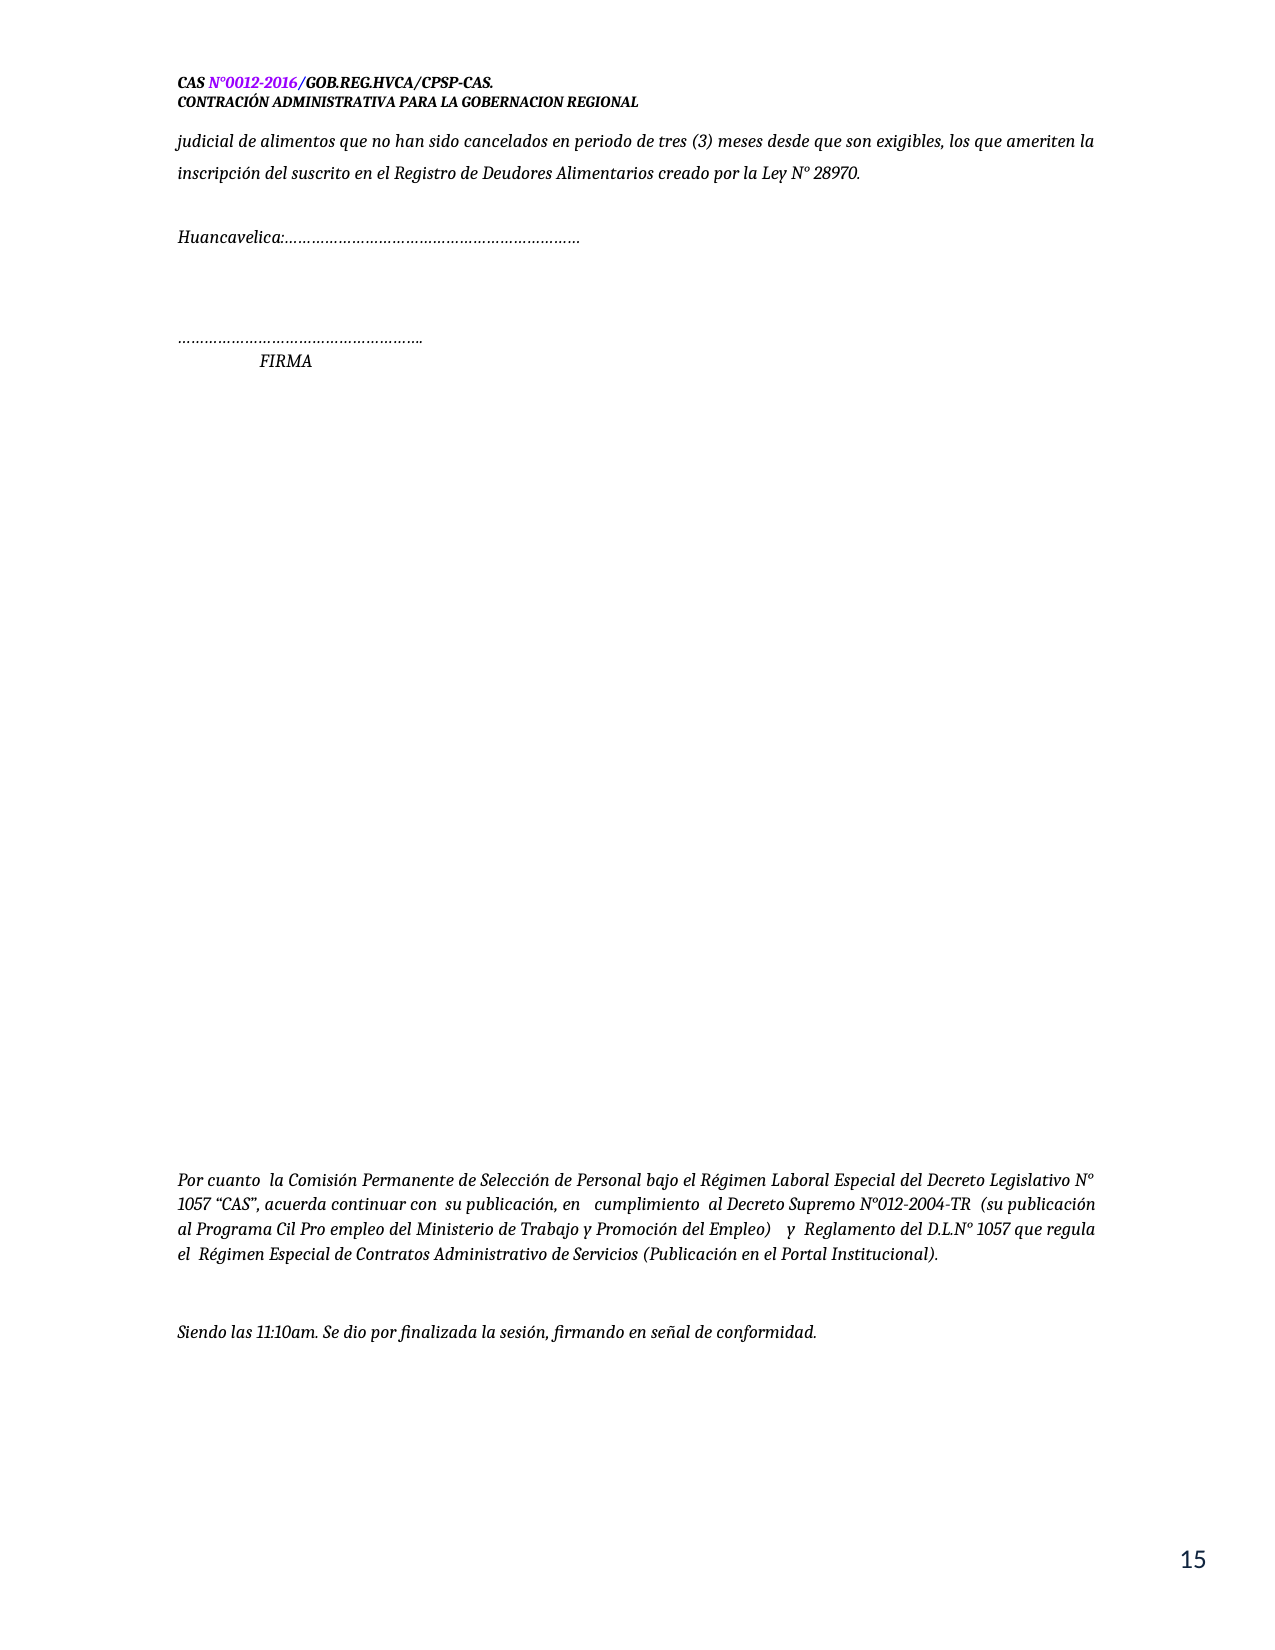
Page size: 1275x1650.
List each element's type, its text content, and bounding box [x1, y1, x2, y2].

text ………………………………………………. [177, 326, 1098, 348]
text FIRMA [177, 351, 1098, 372]
text Siendo las 11:10am. Se dio por finalizada la sesión, firmando en señal de conformidad. [177, 1321, 1098, 1343]
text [177, 130, 1098, 184]
text Por cuanto la Comisión Permanente de Selección de Personal bajo el Régimen Laboral Especial del Decreto Legislativo N° 1057 “CAS”, acuerda continuar con su publicación, en cumplimiento al Decreto Supremo N°012-2004-TR (su publicación al Programa Cil Pro empleo del Ministerio de Trabajo y Promoción del Empleo) y Reglamento del D.L.N° 1057 que regula el Régimen Especial de Contratos Administrativo de Servicios (Publicación en el Portal Institucional). [177, 1169, 1098, 1265]
text Huancavelica:………………………………………………………… [177, 227, 1098, 248]
